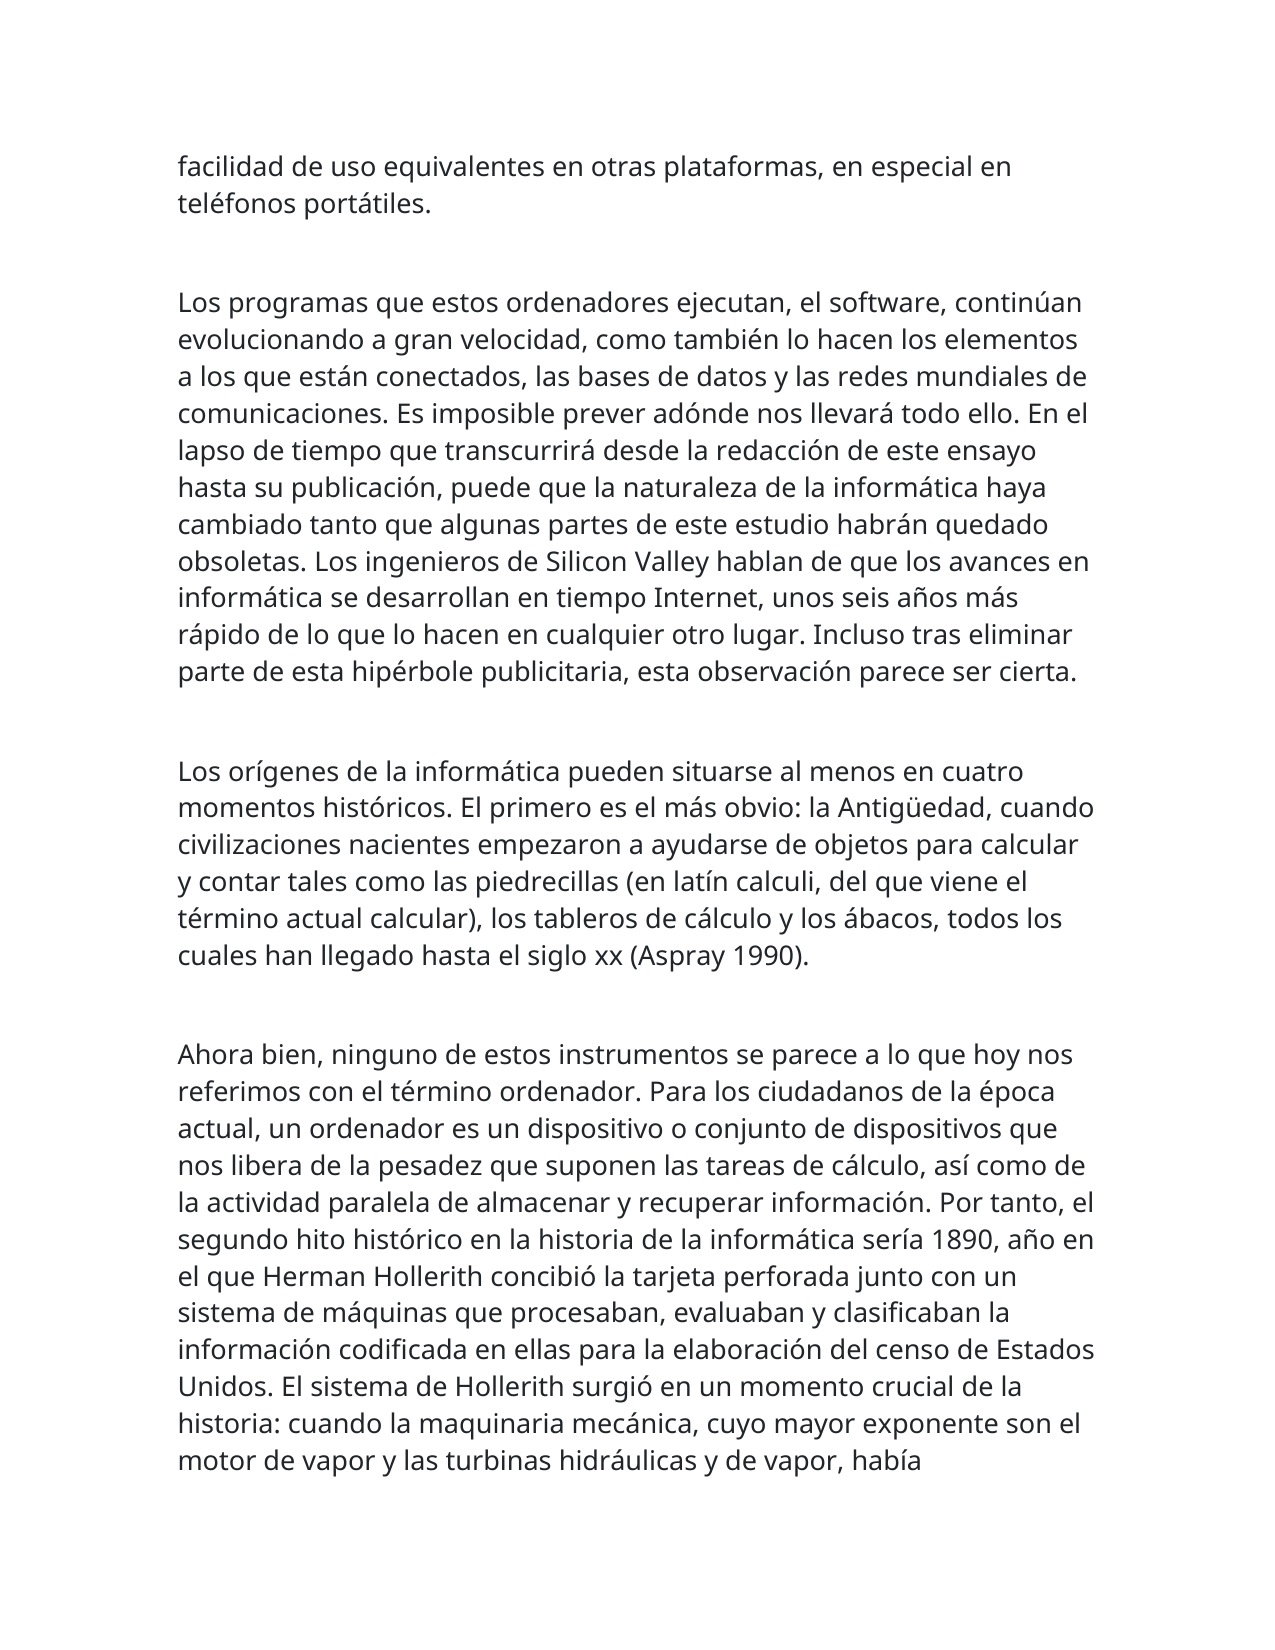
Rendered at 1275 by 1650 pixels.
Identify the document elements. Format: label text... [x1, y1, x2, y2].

text Los orígenes de la informática pueden situarse al menos en cuatro momentos históricos. El primero es el más obvio: la Antigüedad, cuando civilizaciones nacientes empezaron a ayudarse de objetos para calcular y contar tales como las piedrecillas (en latín calculi, del que viene el término actual calcular), los tableros de cálculo y los ábacos, todos los cuales han llegado hasta el siglo xx (Aspray 1990). [177, 752, 1098, 973]
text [177, 1036, 1098, 1478]
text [177, 148, 1098, 221]
text Los programas que estos ordenadores ejecutan, el software, continúan evolucionando a gran velocidad, como también lo hacen los elementos a los que están conectados, las bases de datos y las redes mundiales de comunicaciones. Es imposible prever adónde nos llevará todo ello. En el lapso de tiempo que transcurrirá desde la redacción de este ensayo hasta su publicación, puede que la naturaleza de la informática haya cambiado tanto que algunas partes de este estudio habrán quedado obsoletas. Los ingenieros de Silicon Valley hablan de que los avances en informática se desarrollan en tiempo Internet, unos seis años más rápido de lo que lo hacen en cualquier otro lugar. Incluso tras eliminar parte de esta hipérbole publicitaria, esta observación parece ser cierta. [177, 284, 1098, 689]
